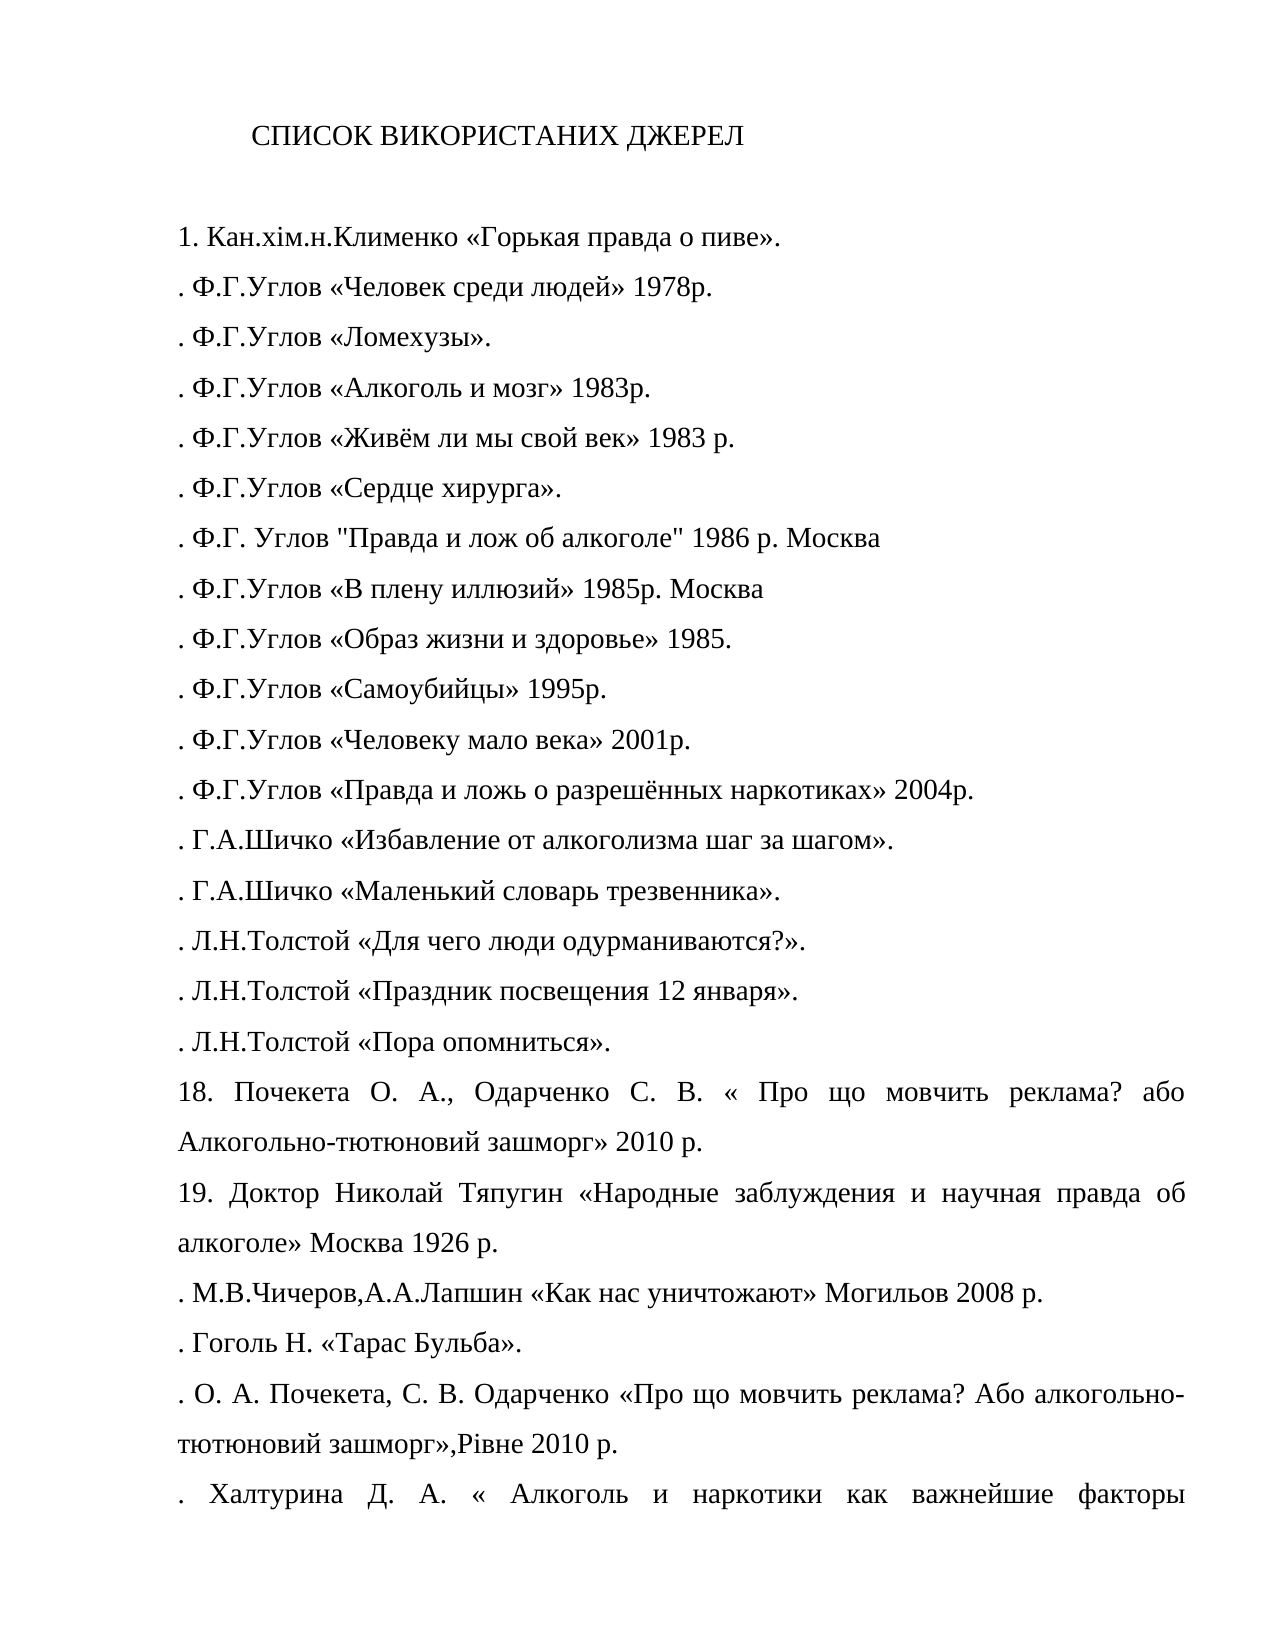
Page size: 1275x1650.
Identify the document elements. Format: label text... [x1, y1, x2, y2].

text . Ф.Г.Углов «Сердце хирурга». [177, 470, 1186, 504]
text . Л.Н.Толстой «Праздник посвещения 12 января». [177, 973, 1186, 1007]
text . Ф.Г.Углов «Живём ли мы свой век» 1983 р. [177, 420, 1186, 453]
text . Г.А.Шичко «Маленький словарь трезвенника». [177, 873, 1186, 906]
text . Ф.Г.Углов «В плену иллюзий» 1985р. Москва [177, 571, 1186, 604]
subtitle 18. Почекета О. А., Одарченко С. В. « Про що мовчить реклама? або Алкогольно-тютюновий зашморг» 2010 р. [177, 1074, 1186, 1158]
text . М.В.Чичеров,А.А.Лапшин «Как нас уничтожают» Могильов 2008 р. [177, 1275, 1186, 1309]
text . Ф.Г.Углов «Правда и ложь о разрешённых наркотиках» 2004р. [177, 772, 1186, 806]
text . Ф.Г.Углов «Человек среди людей» 1978р. [177, 269, 1186, 303]
text СПИСОК ВИКОРИСТАНИХ ДЖЕРЕЛ [177, 118, 1186, 152]
text . Ф.Г.Углов «Человеку мало века» 2001р. [177, 722, 1186, 755]
text . Ф.Г.Углов «Самоубийцы» 1995р. [177, 672, 1186, 705]
text . Л.Н.Толстой «Пора опомниться». [177, 1024, 1186, 1057]
text . Ф.Г. Углов "Правда и лож об алкоголе" 1986 р. Москва [177, 521, 1186, 554]
text . Ф.Г.Углов «Алкоголь и мозг» 1983р. [177, 370, 1186, 403]
text . Ф.Г.Углов «Образ жизни и здоровье» 1985. [177, 621, 1186, 655]
text 19. Доктор Николай Тяпугин «Народные заблуждения и научная правда об алкоголе» Москва 1926 р. [177, 1175, 1186, 1258]
text . Гоголь Н. «Тарас Бульба». [177, 1326, 1186, 1359]
text . Л.Н.Толстой «Для чего люди одурманиваются?». [177, 923, 1186, 957]
text . Ф.Г.Углов «Ломехузы». [177, 319, 1186, 353]
text . Г.А.Шичко «Избавление от алкоголизма шаг за шагом». [177, 822, 1186, 856]
text . О. А. Почекета, С. В. Одарченко «Про що мовчить реклама? Або алкогольно-тютюновий зашморг»,Рівне 2010 р. [177, 1376, 1186, 1460]
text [177, 1477, 1186, 1510]
text 1. Кан.хім.н.Клименко «Горькая правда о пиве». [177, 219, 1186, 252]
